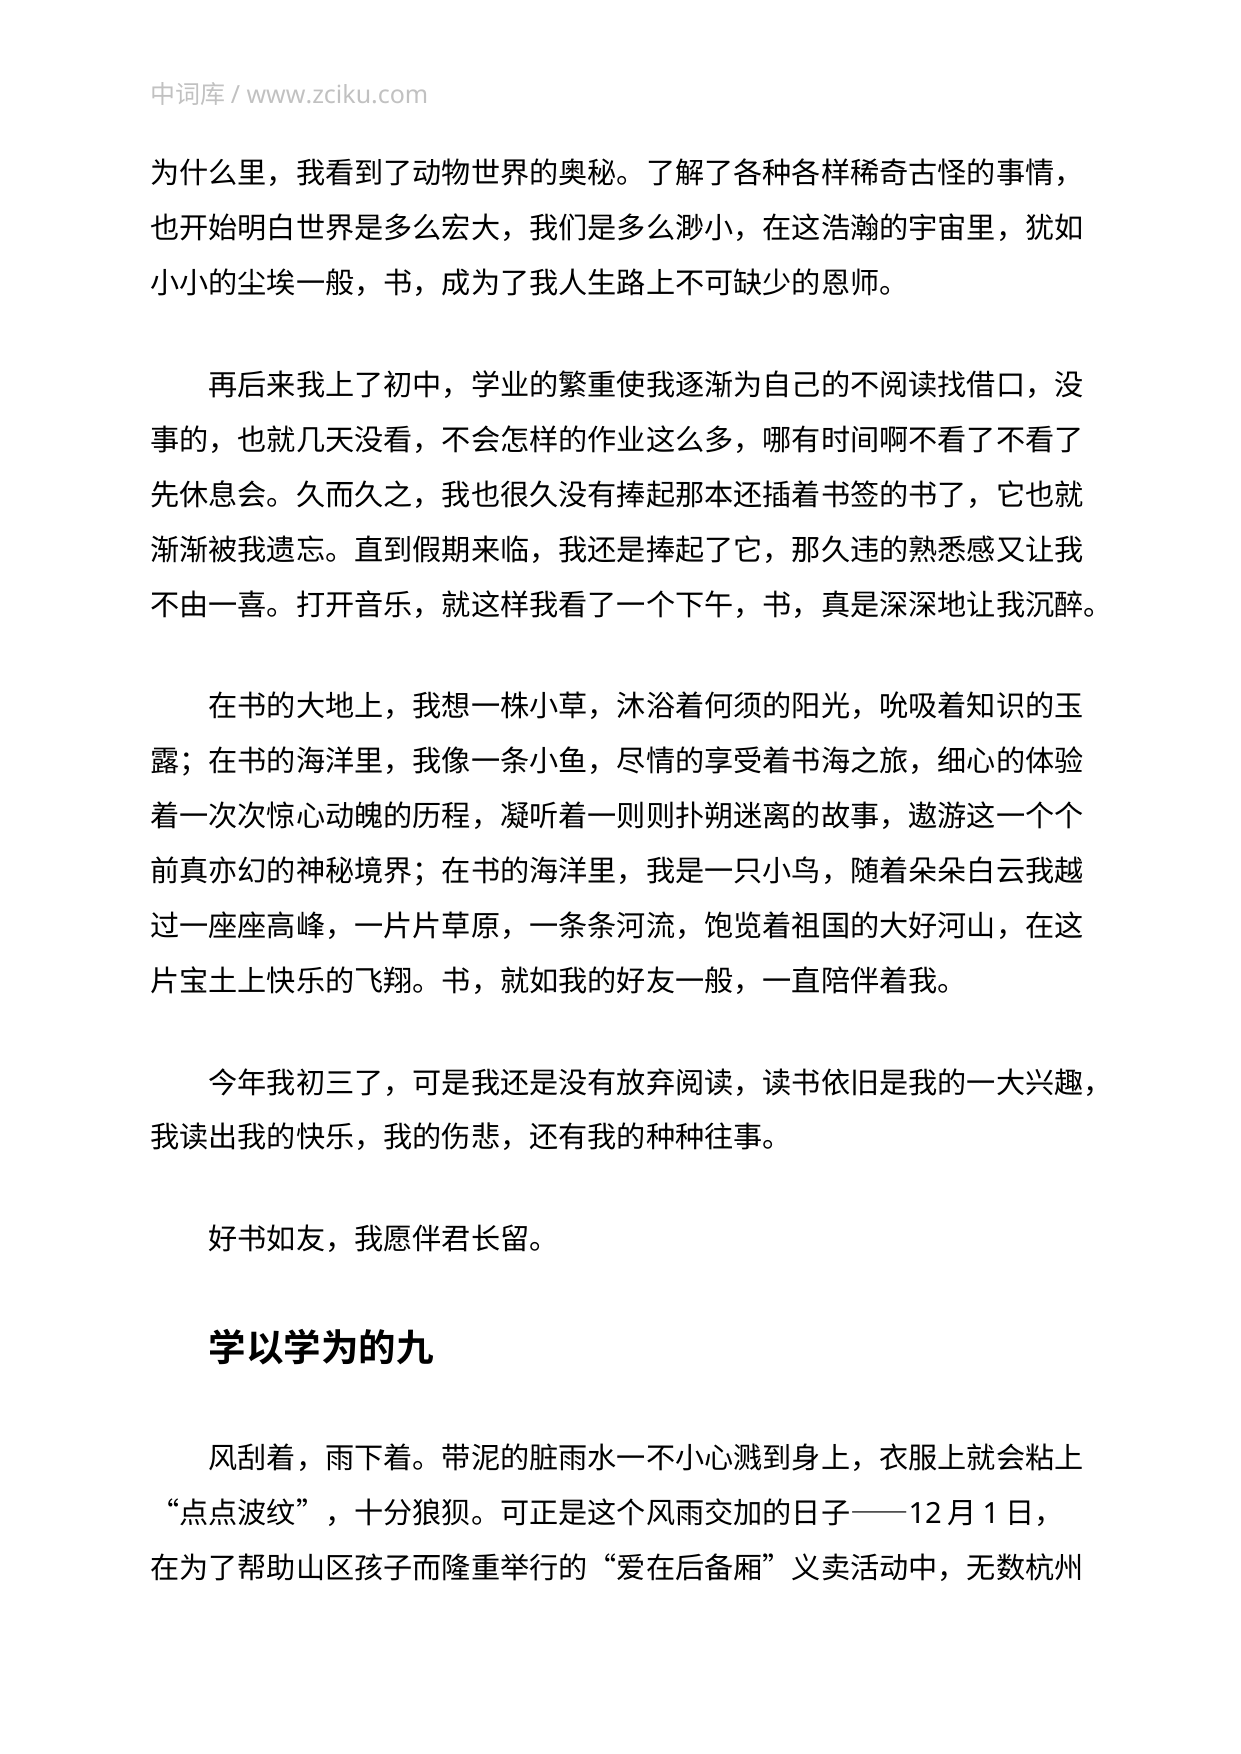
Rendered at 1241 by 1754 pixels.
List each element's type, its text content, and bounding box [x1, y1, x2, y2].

text 好书如友，我愿伴君长留。 [150, 1216, 1090, 1258]
text 学以学为的九 [150, 1318, 1090, 1372]
text 再后来我上了初中，学业的繁重使我逐渐为自己的不阅读找借口，没事的，也就几天没看，不会怎样的作业这么多，哪有时间啊不看了不看了先休息会。久而久之，我也很久没有捧起那本还插着书签的书了，它也就渐渐被我遗忘。直到假期来临，我还是捧起了它，那久违的熟悉感又让我不由一喜。打开音乐，就这样我看了一个下午，书，真是深深地让我沉醉。 [150, 362, 1090, 623]
text 在书的大地上，我想一株小草，沐浴着何须的阳光，吮吸着知识的玉露；在书的海洋里，我像一条小鱼，尽情的享受着书海之旅，细心的体验着一次次惊心动魄的历程，凝听着一则则扑朔迷离的故事，遨游这一个个前真亦幻的神秘境界；在书的海洋里，我是一只小鸟，随着朵朵白云我越过一座座高峰，一片片草原，一条条河流，饱览着祖国的大好河山，在这片宝土上快乐的飞翔。书，就如我的好友一般，一直陪伴着我。 [150, 683, 1090, 1000]
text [150, 150, 1090, 302]
text 今年我初三了，可是我还是没有放弃阅读，读书依旧是我的一大兴趣，我读出我的快乐，我的伤悲，还有我的种种往事。 [150, 1059, 1090, 1156]
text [150, 1435, 1090, 1587]
